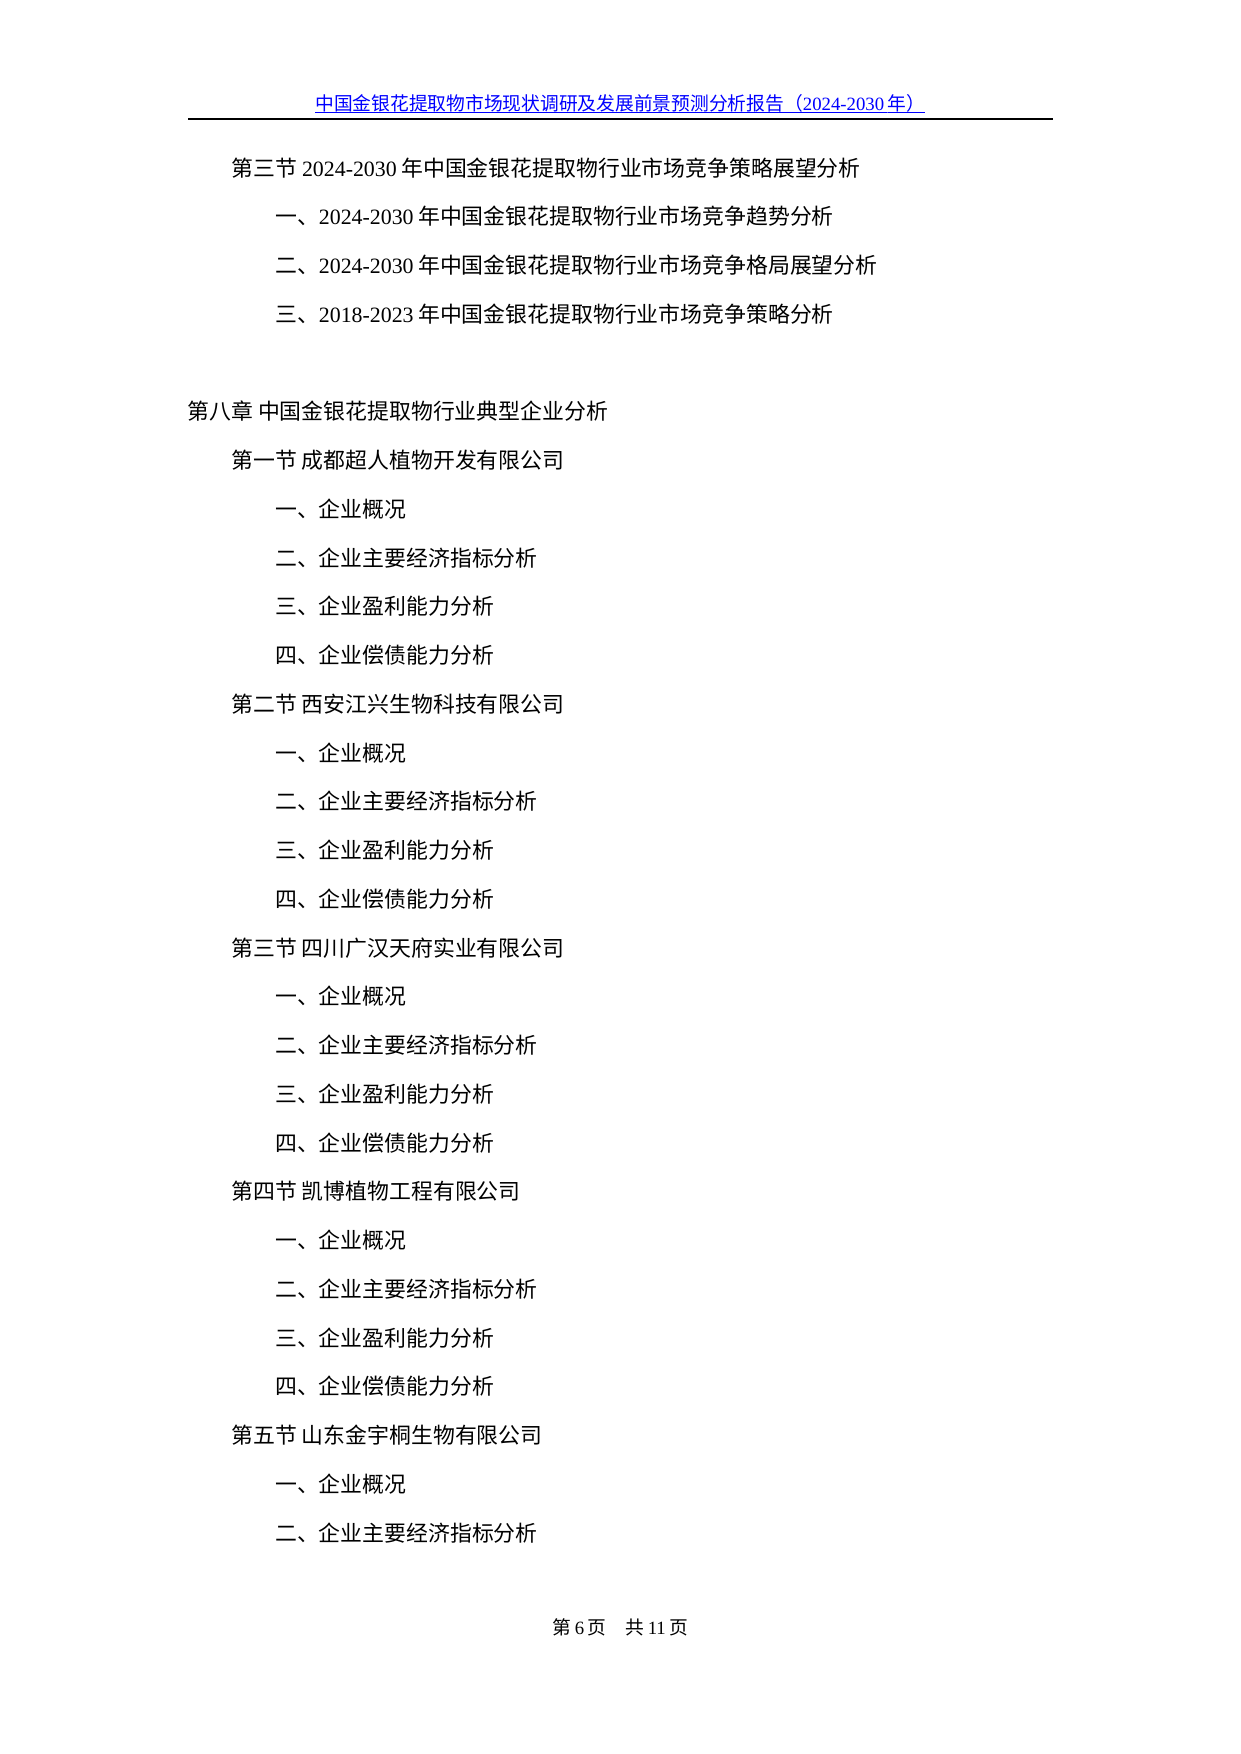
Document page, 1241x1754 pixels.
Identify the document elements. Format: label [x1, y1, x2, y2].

text [187, 150, 1053, 1548]
